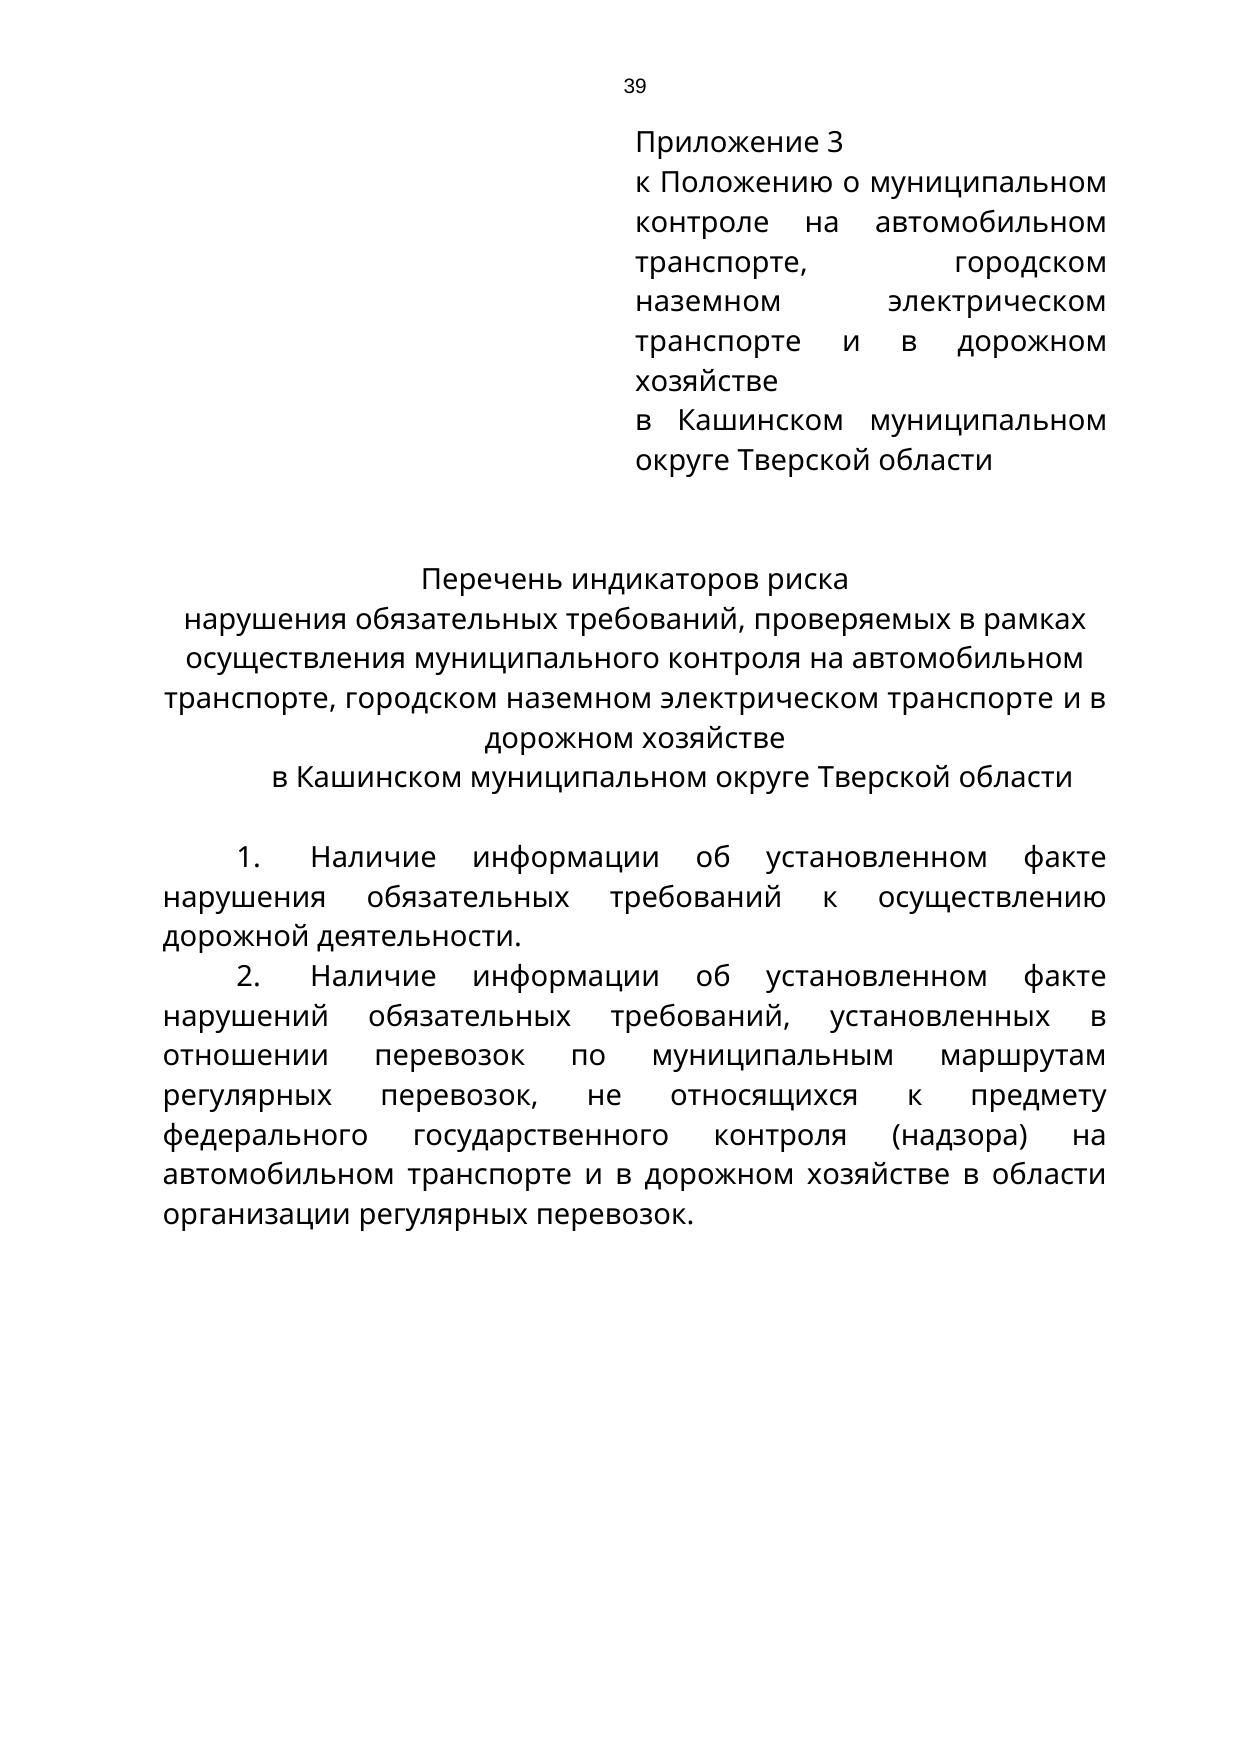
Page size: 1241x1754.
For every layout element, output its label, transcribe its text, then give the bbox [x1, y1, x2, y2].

text в Кашинском муниципальном округе Тверской области [162, 757, 1107, 796]
text Приложение 3 [635, 122, 1107, 161]
text к Положению о муниципальном контроле на автомобильном транспорте, городском наземном электрическом транспорте и в дорожном хозяйстве [635, 161, 1107, 399]
text в Кашинском муниципальном округе Тверской области [635, 399, 1107, 479]
text нарушения обязательных требований, проверяемых в рамках осуществления муниципального контроля на автомобильном транспорте, городском наземном электрическом транспорте и в дорожном хозяйстве [162, 598, 1107, 757]
text 2. Наличие информации об установленном факте нарушений обязательных требований, установленных в отношении перевозок по муниципальным маршрутам регулярных перевозок, не относящихся к предмету федерального государственного контроля (надзора) на автомобильном транспорте и в дорожном хозяйстве в области организации регулярных перевозок. [162, 955, 1107, 1233]
text 1. Наличие информации об установленном факте нарушения обязательных требований к осуществлению дорожной деятельности. [162, 836, 1107, 955]
text Перечень индикаторов риска [162, 558, 1107, 598]
